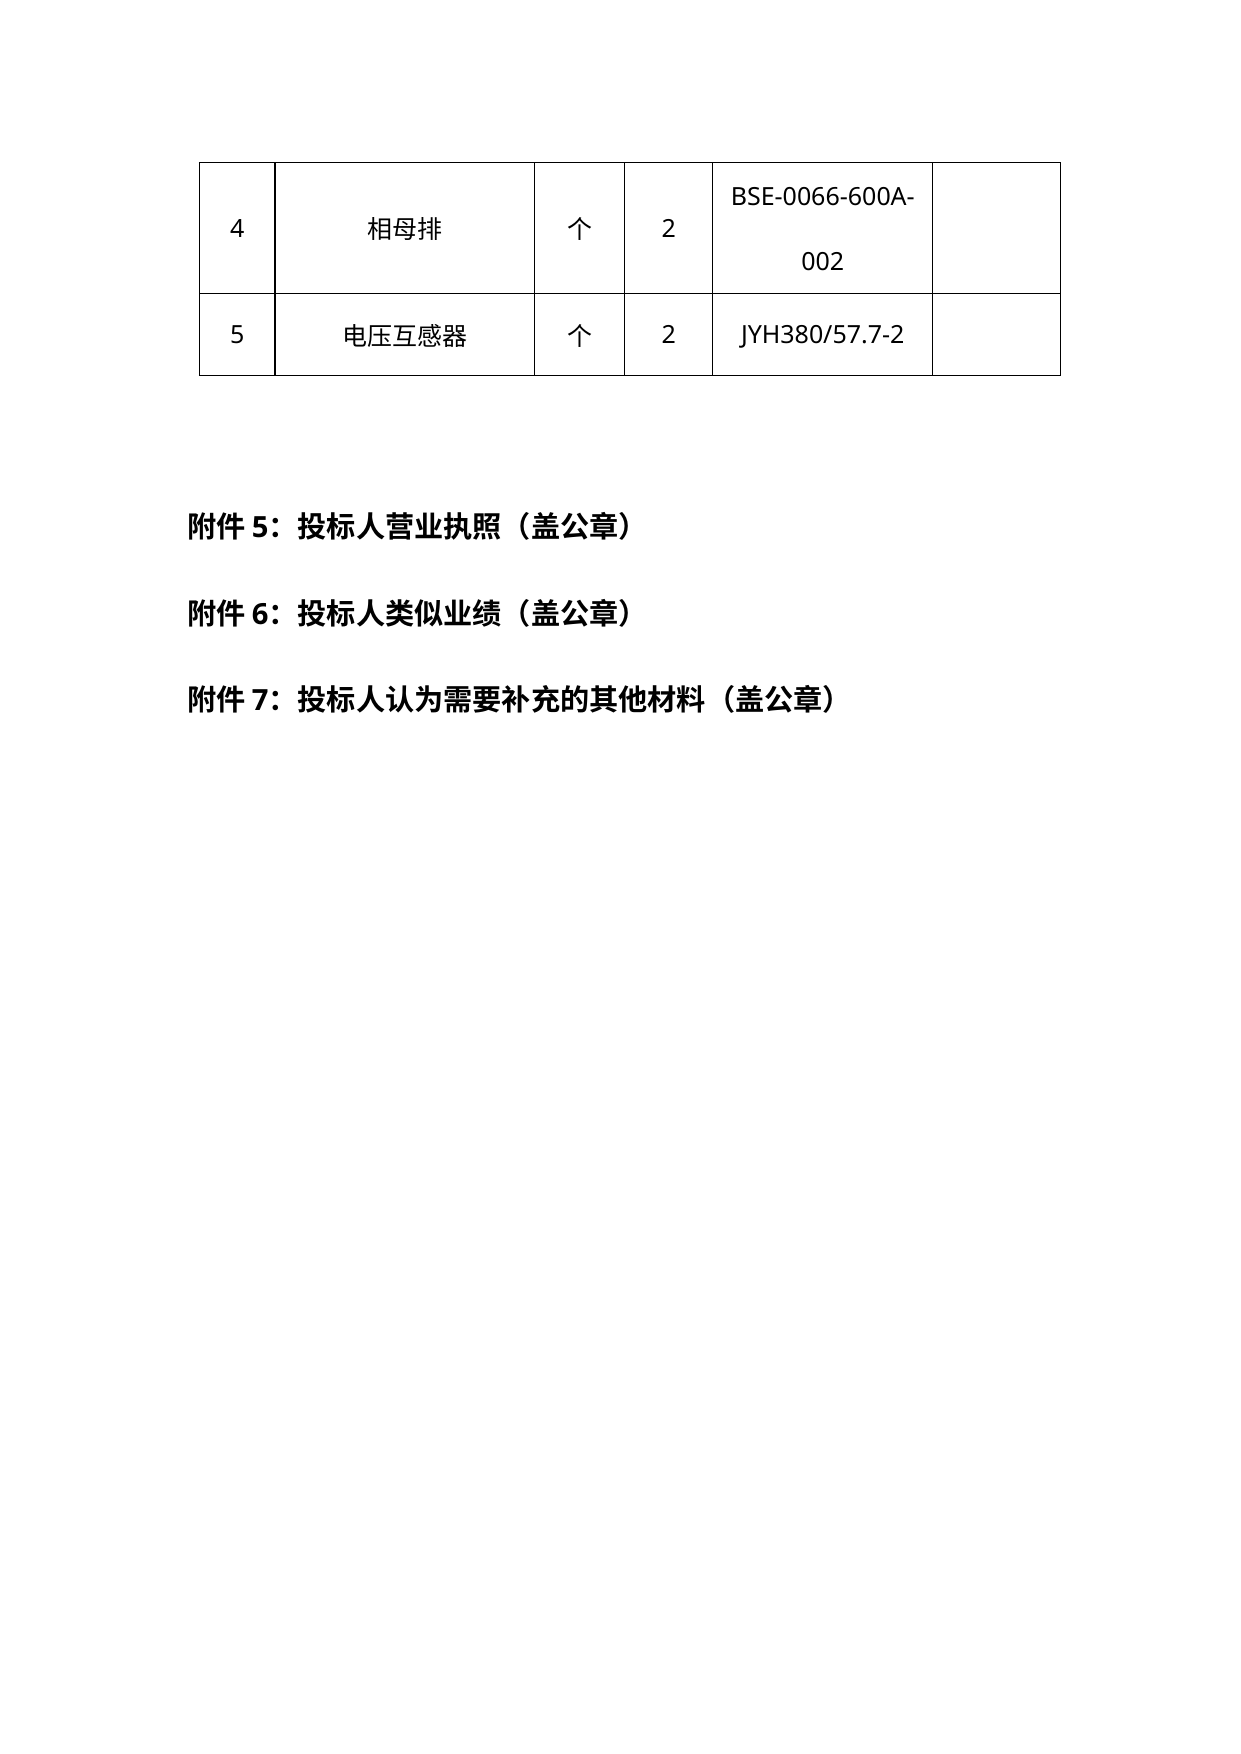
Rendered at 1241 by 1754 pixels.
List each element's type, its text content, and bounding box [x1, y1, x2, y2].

table_cell 2 [625, 163, 712, 293]
table_cell JYH380/57.7-2 [713, 294, 932, 374]
table_cell 个 [535, 163, 624, 293]
text 附件5：投标人营业执照（盖公章） [187, 493, 1053, 558]
table_cell [933, 294, 1060, 374]
table_cell 4 [200, 163, 274, 293]
table_cell 个 [535, 294, 624, 374]
table_cell [933, 163, 1060, 293]
text 附件7：投标人认为需要补充的其他材料（盖公章） [187, 665, 1053, 730]
table_cell 2 [625, 294, 712, 374]
table_cell 相母排 [276, 163, 534, 293]
text 附件6：投标人类似业绩（盖公章） [187, 579, 1053, 644]
table_cell 5 [200, 294, 274, 374]
table_cell BSE-0066-600A-002 [713, 163, 932, 293]
table_cell 电压互感器 [276, 294, 534, 374]
